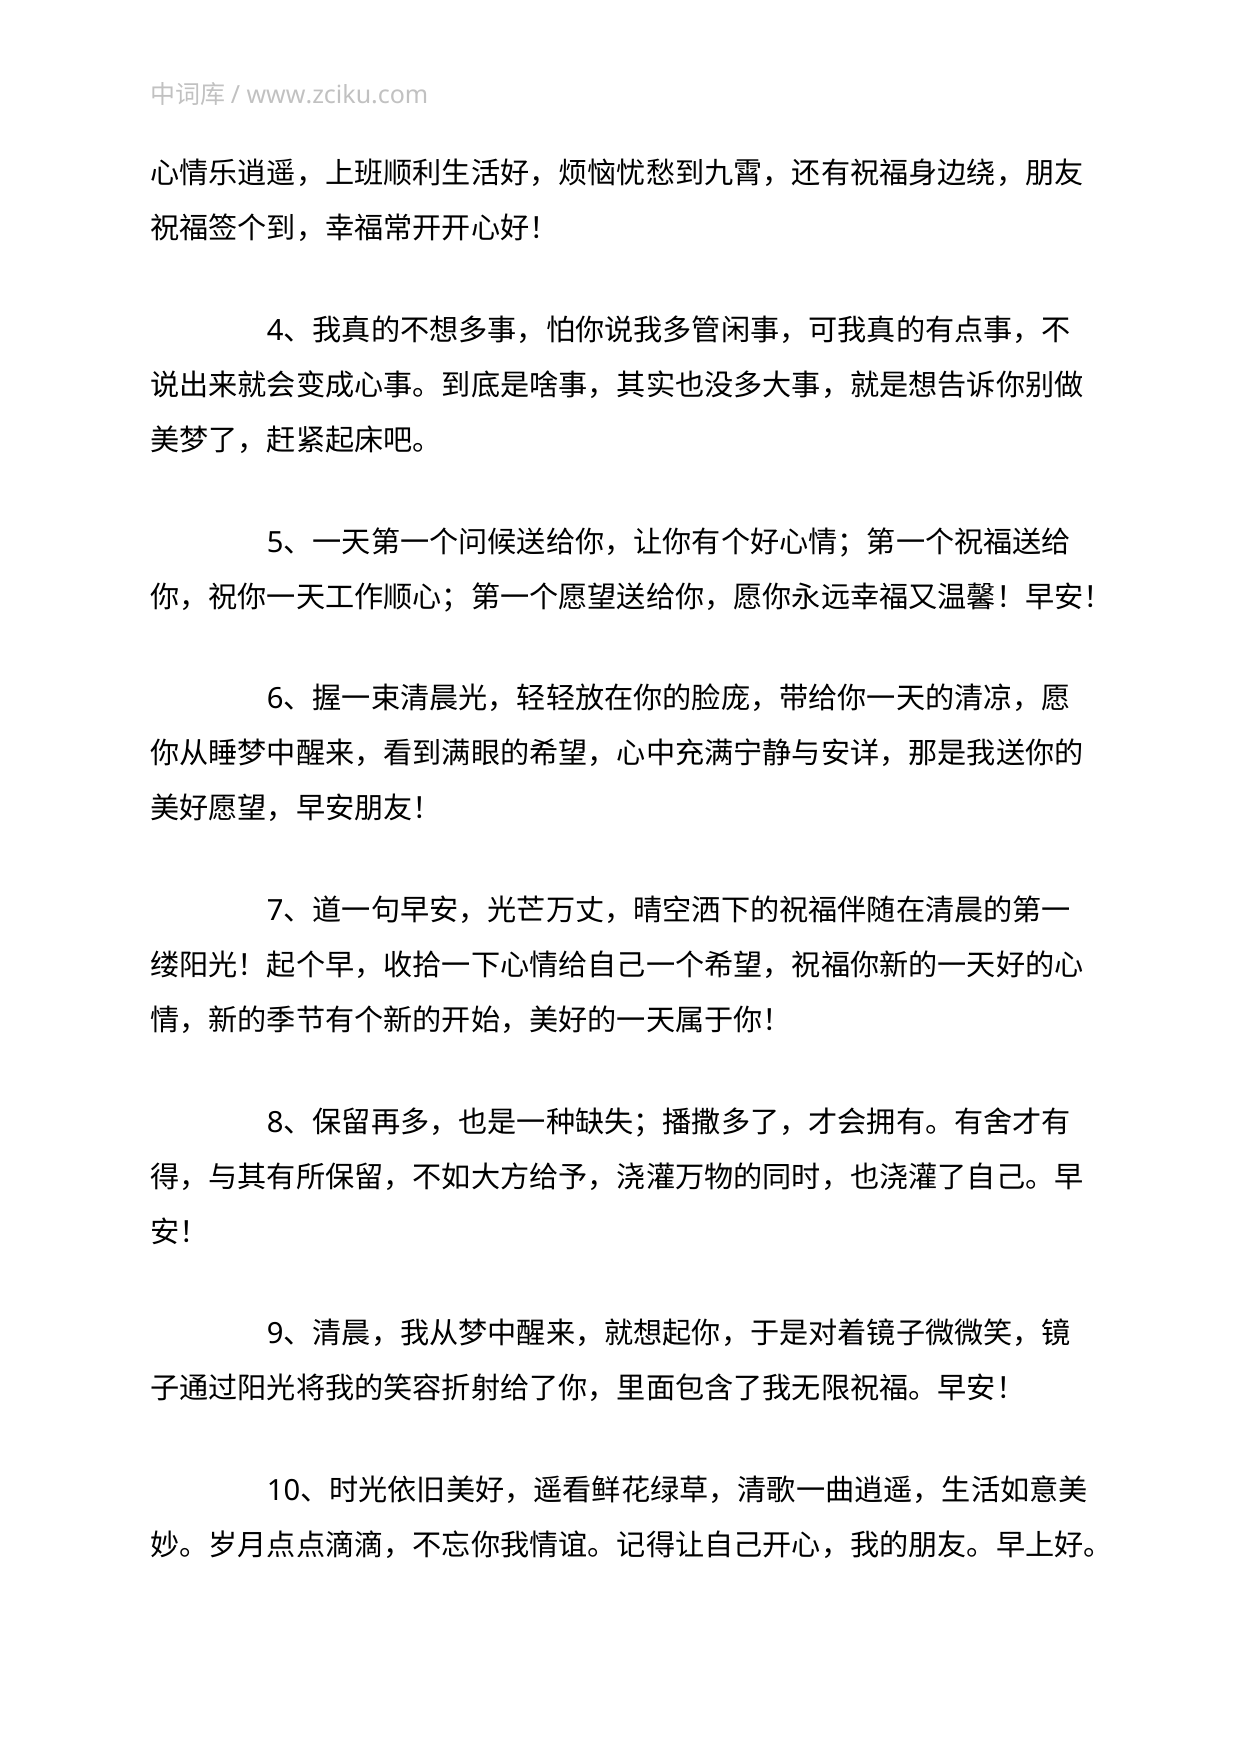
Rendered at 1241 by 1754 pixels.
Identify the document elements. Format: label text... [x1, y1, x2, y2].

text 5、一天第一个问候送给你，让你有个好心情；第一个祝福送给你，祝你一天工作顺心；第一个愿望送给你，愿你永远幸福又温馨！早安！ [150, 518, 1090, 616]
text 10、时光依旧美好，遥看鲜花绿草，清歌一曲逍遥，生活如意美妙。岁月点点滴滴，不忘你我情谊。记得让自己开心，我的朋友。早上好。 [150, 1467, 1090, 1564]
text 6、握一束清晨光，轻轻放在你的脸庞，带给你一天的清凉，愿你从睡梦中醒来，看到满眼的希望，心中充满宁静与安详，那是我送你的美好愿望，早安朋友！ [150, 675, 1090, 827]
text 7、道一句早安，光芒万丈，晴空洒下的祝福伴随在清晨的第一缕阳光！起个早，收拾一下心情给自己一个希望，祝福你新的一天好的心情，新的季节有个新的开始，美好的一天属于你！ [150, 887, 1090, 1039]
text 9、清晨，我从梦中醒来，就想起你，于是对着镜子微微笑，镜子通过阳光将我的笑容折射给了你，里面包含了我无限祝福。早安！ [150, 1310, 1090, 1407]
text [150, 150, 1090, 247]
text 8、保留再多，也是一种缺失；播撒多了，才会拥有。有舍才有得，与其有所保留，不如大方给予，浇灌万物的同时，也浇灌了自己。早安！ [150, 1098, 1090, 1251]
text 4、我真的不想多事，怕你说我多管闲事，可我真的有点事，不说出来就会变成心事。到底是啥事，其实也没多大事，就是想告诉你别做美梦了，赶紧起床吧。 [150, 307, 1090, 459]
